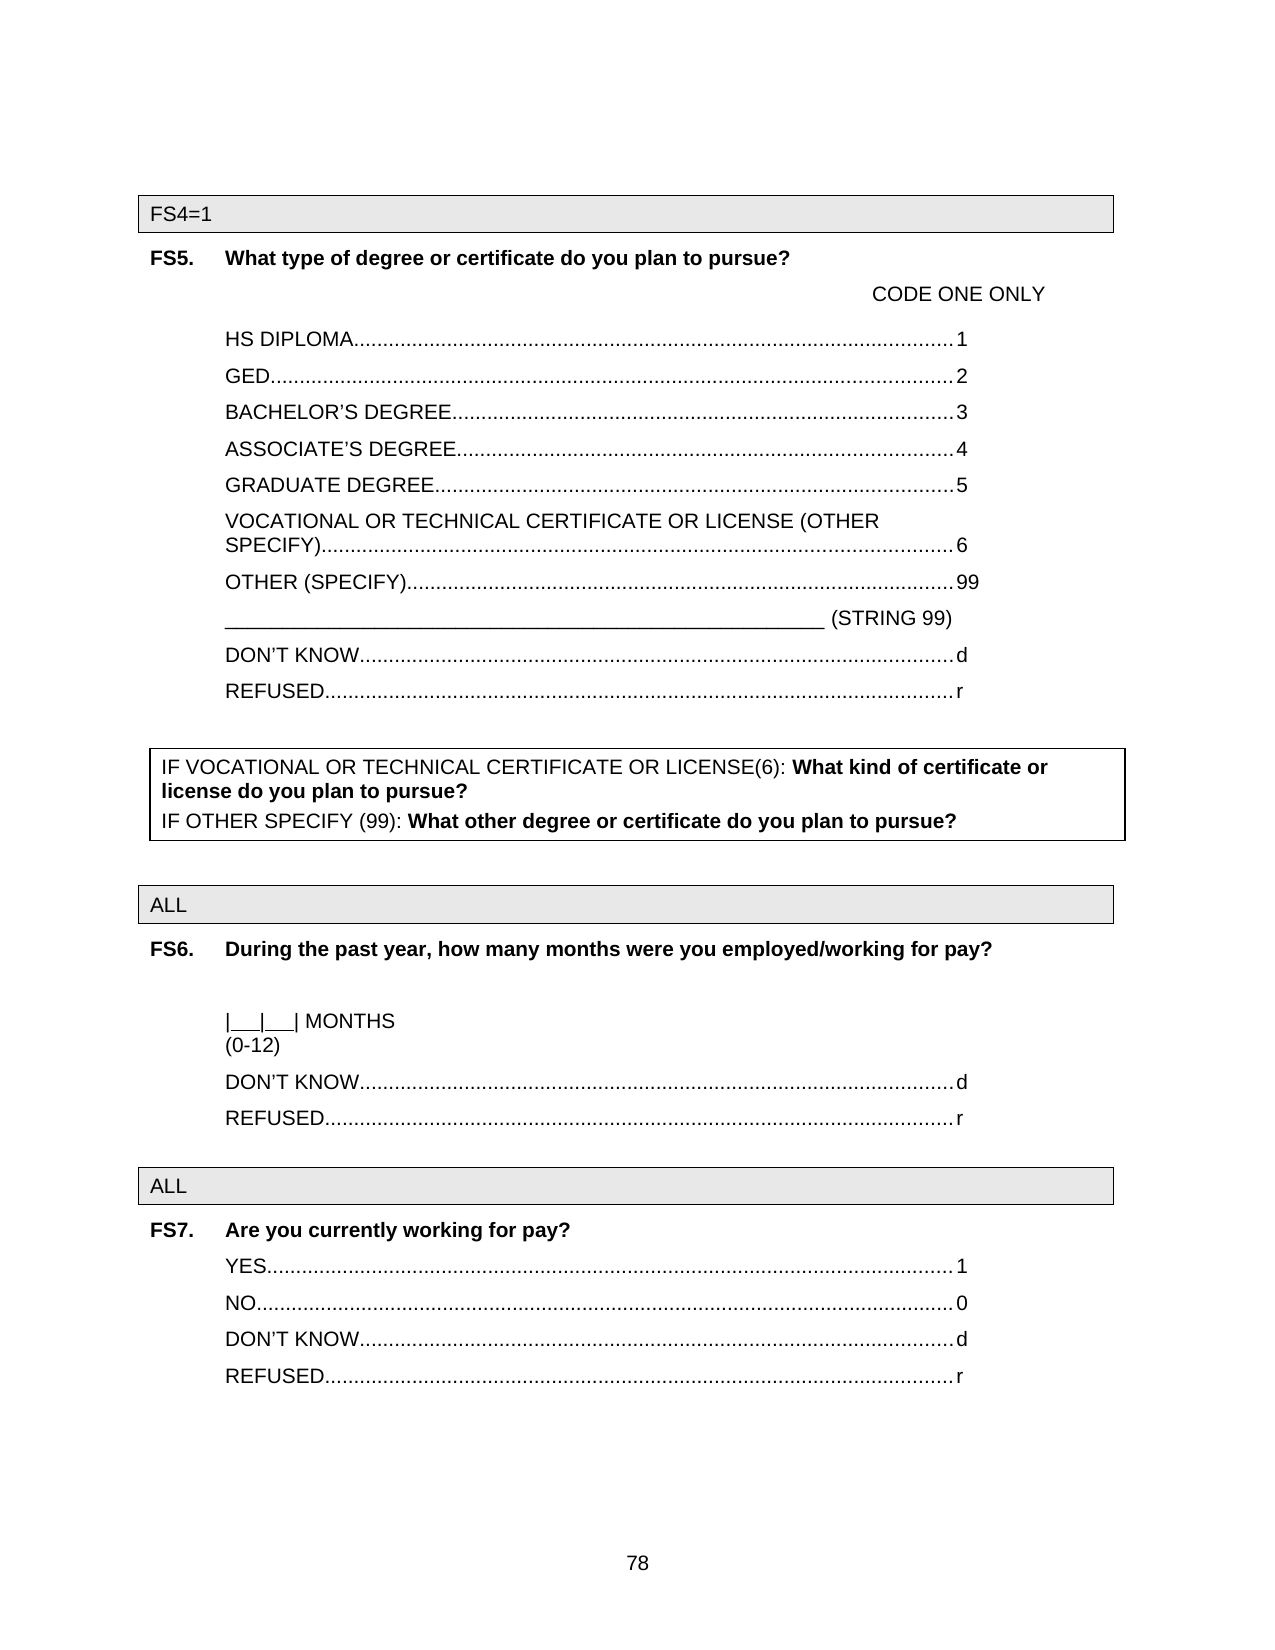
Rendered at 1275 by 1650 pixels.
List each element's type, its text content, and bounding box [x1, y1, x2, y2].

text OTHER (SPECIFY) 99 [225, 570, 928, 594]
text YES 1 [225, 1254, 928, 1278]
text REFUSED r [225, 679, 928, 703]
table_header IF VOCATIONAL OR technical CERTIFICATE OR LICENSE(6): What kind of certificate or license do you plan to pursue? IF OTHER SPECIFY (99): What other degree or certificate do you plan to pursue? [151, 749, 1124, 839]
text GED 2 [225, 363, 928, 387]
text bachelor’s degree 3 [225, 400, 928, 424]
text FS5. What type of degree or certificate do you plan to pursue? [150, 246, 1125, 270]
text (STRING 99) [225, 606, 1153, 630]
table_header all [139, 886, 1113, 923]
text graduate degree 5 [225, 473, 928, 497]
text DON’T KNOW d [225, 643, 928, 667]
text (0-12) [225, 1033, 1125, 1057]
table_header all [139, 1168, 1113, 1204]
text vocational or technical certificate or license (other specify) 6 [225, 509, 928, 557]
text REFUSED r [225, 1363, 928, 1387]
text FS6. During the past year, how many months were you employed/working for pay? [150, 936, 1125, 960]
text associate’s degree 4 [225, 436, 928, 460]
text FS7. Are you currently working for pay? [150, 1218, 1125, 1242]
text HS diploma 1 [225, 327, 928, 351]
text DON’T KNOW d [225, 1070, 928, 1094]
text NO 0 [225, 1291, 928, 1314]
table_header FS4=1 [139, 196, 1113, 232]
text REFUSED r [225, 1106, 928, 1130]
text DON’T KNOW d [225, 1327, 928, 1351]
text | | | months [150, 1009, 1125, 1033]
